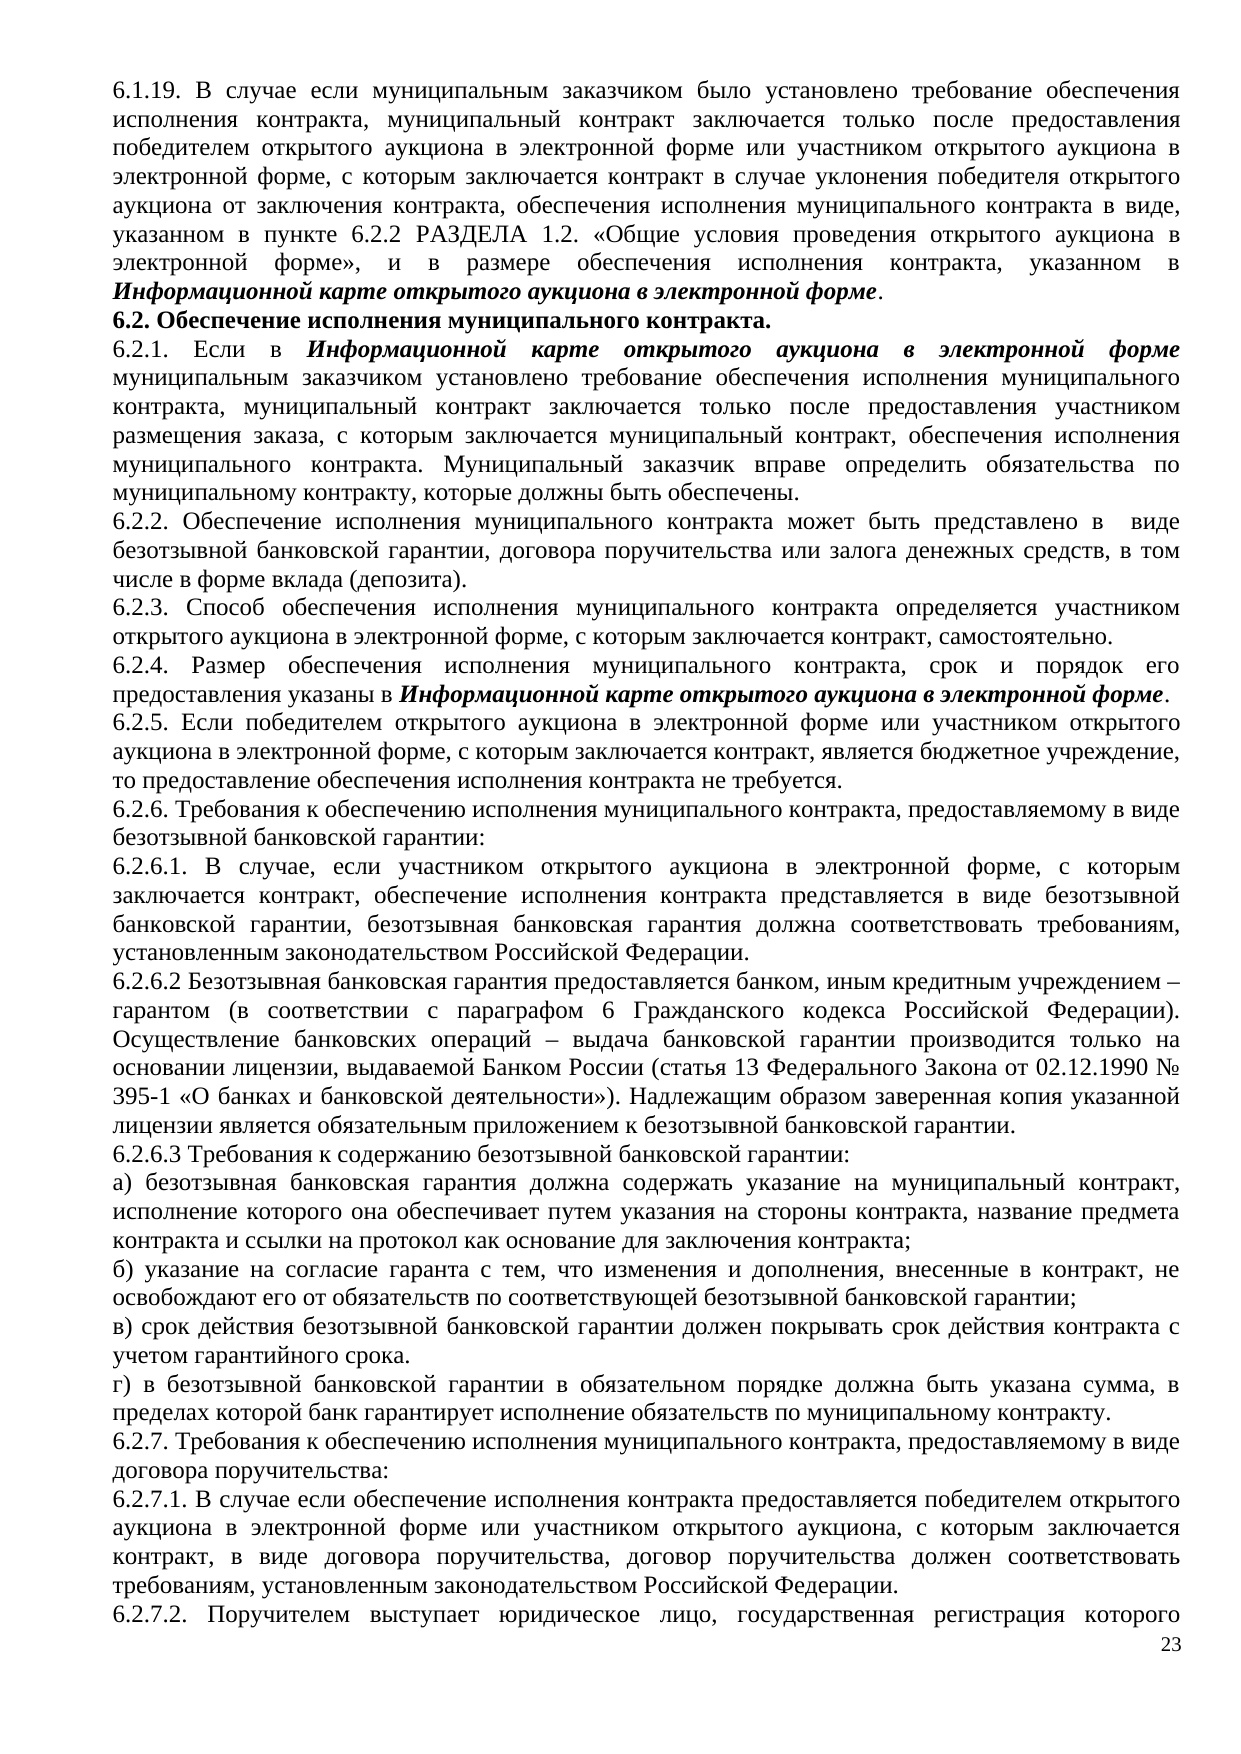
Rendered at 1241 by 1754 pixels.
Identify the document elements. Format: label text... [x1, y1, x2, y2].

text 6.2.5. Если победителем открытого аукциона в электронной форме или участником открытого аукциона в электронной форме, с которым заключается контракт, является бюджетное учреждение, то предоставление обеспечения исполнения контракта не требуется. [112, 707, 1181, 794]
text 6.2.6. Требования к обеспечению исполнения муниципального контракта, предоставляемому в виде безотзывной банковской гарантии: [112, 794, 1181, 851]
text 6.2.6.3 Требования к содержанию безотзывной банковской гарантии: [112, 1139, 1181, 1167]
text 6.2.7.1. В случае если обеспечение исполнения контракта предоставляется победителем открытого аукциона в электронной форме или участником открытого аукциона, с которым заключается контракт, в виде договора поручительства, договор поручительства должен соответствовать требованиям, установленным законодательством Российской Федерации. [112, 1484, 1181, 1599]
text 6.2.2. Обеспечение исполнения муниципального контракта может быть представлено в виде безотзывной банковской гарантии, договора поручительства или залога денежных средств, в том числе в форме вклада (депозита). [112, 506, 1181, 592]
text 6.2.6.2 Безотзывная банковская гарантия предоставляется банком, иным кредитным учреждением – гарантом (в соответствии с параграфом 6 Гражданского кодекса Российской Федерации). Осуществление банковских операций – выдача банковской гарантии производится только на основании лицензии, выдаваемой Банком России (статья 13 Федерального Закона от 02.12.1990 № 395-1 «О банках и банковской деятельности»). Надлежащим образом заверенная копия указанной лицензии является обязательным приложением к безотзывной банковской гарантии. [112, 966, 1181, 1139]
text 6.2.3. Способ обеспечения исполнения муниципального контракта определяется участником открытого аукциона в электронной форме, с которым заключается контракт, самостоятельно. [112, 592, 1181, 650]
text 6.2.6.1. В случае, если участником открытого аукциона в электронной форме, с которым заключается контракт, обеспечение исполнения контракта представляется в виде безотзывной банковской гарантии, безотзывная банковская гарантия должна соответствовать требованиям, установленным законодательством Российской Федерации. [112, 851, 1181, 966]
text б) указание на согласие гаранта с тем, что изменения и дополнения, внесенные в контракт, не освобождают его от обязательств по соответствующей безотзывной банковской гарантии; [112, 1254, 1181, 1311]
text 6.2.4. Размер обеспечения исполнения муниципального контракта, срок и порядок его предоставления указаны в Информационной карте открытого аукциона в электронной форме. [112, 650, 1181, 707]
text 6.2.7. Требования к обеспечению исполнения муниципального контракта, предоставляемому в виде договора поручительства: [112, 1426, 1181, 1484]
text 6.2.1. Если в Информационной карте открытого аукциона в электронной форме муниципальным заказчиком установлено требование обеспечения исполнения муниципального контракта, муниципальный контракт заключается только после предоставления участником размещения заказа, с которым заключается муниципальный контракт, обеспечения исполнения муниципального контракта. Муниципальный заказчик вправе определить обязательства по муниципальному контракту, которые должны быть обеспечены. [112, 334, 1181, 506]
text 6.1.19. В случае если муниципальным заказчиком было установлено требование обеспечения исполнения контракта, муниципальный контракт заключается только после предоставления победителем открытого аукциона в электронной форме или участником открытого аукциона в электронной форме, с которым заключается контракт в случае уклонения победителя открытого аукциона от заключения контракта, обеспечения исполнения муниципального контракта в виде, указанном в пункте 6.2.2 Раздела 1.2. «Общие условия проведения открытого аукциона в электронной форме», и в размере обеспечения исполнения контракта, указанном в Информационной карте открытого аукциона в электронной форме. [112, 75, 1181, 305]
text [112, 1599, 1181, 1627]
text а) безотзывная банковская гарантия должна содержать указание на муниципальный контракт, исполнение которого она обеспечивает путем указания на стороны контракта, название предмета контракта и ссылки на протокол как основание для заключения контракта; [112, 1167, 1181, 1254]
text в) срок действия безотзывной банковской гарантии должен покрывать срок действия контракта с учетом гарантийного срока. [112, 1311, 1181, 1369]
text 6.2. Обеспечение исполнения муниципального контракта. [112, 305, 1181, 334]
text г) в безотзывной банковской гарантии в обязательном порядке должна быть указана сумма, в пределах которой банк гарантирует исполнение обязательств по муниципальному контракту. [112, 1369, 1181, 1426]
